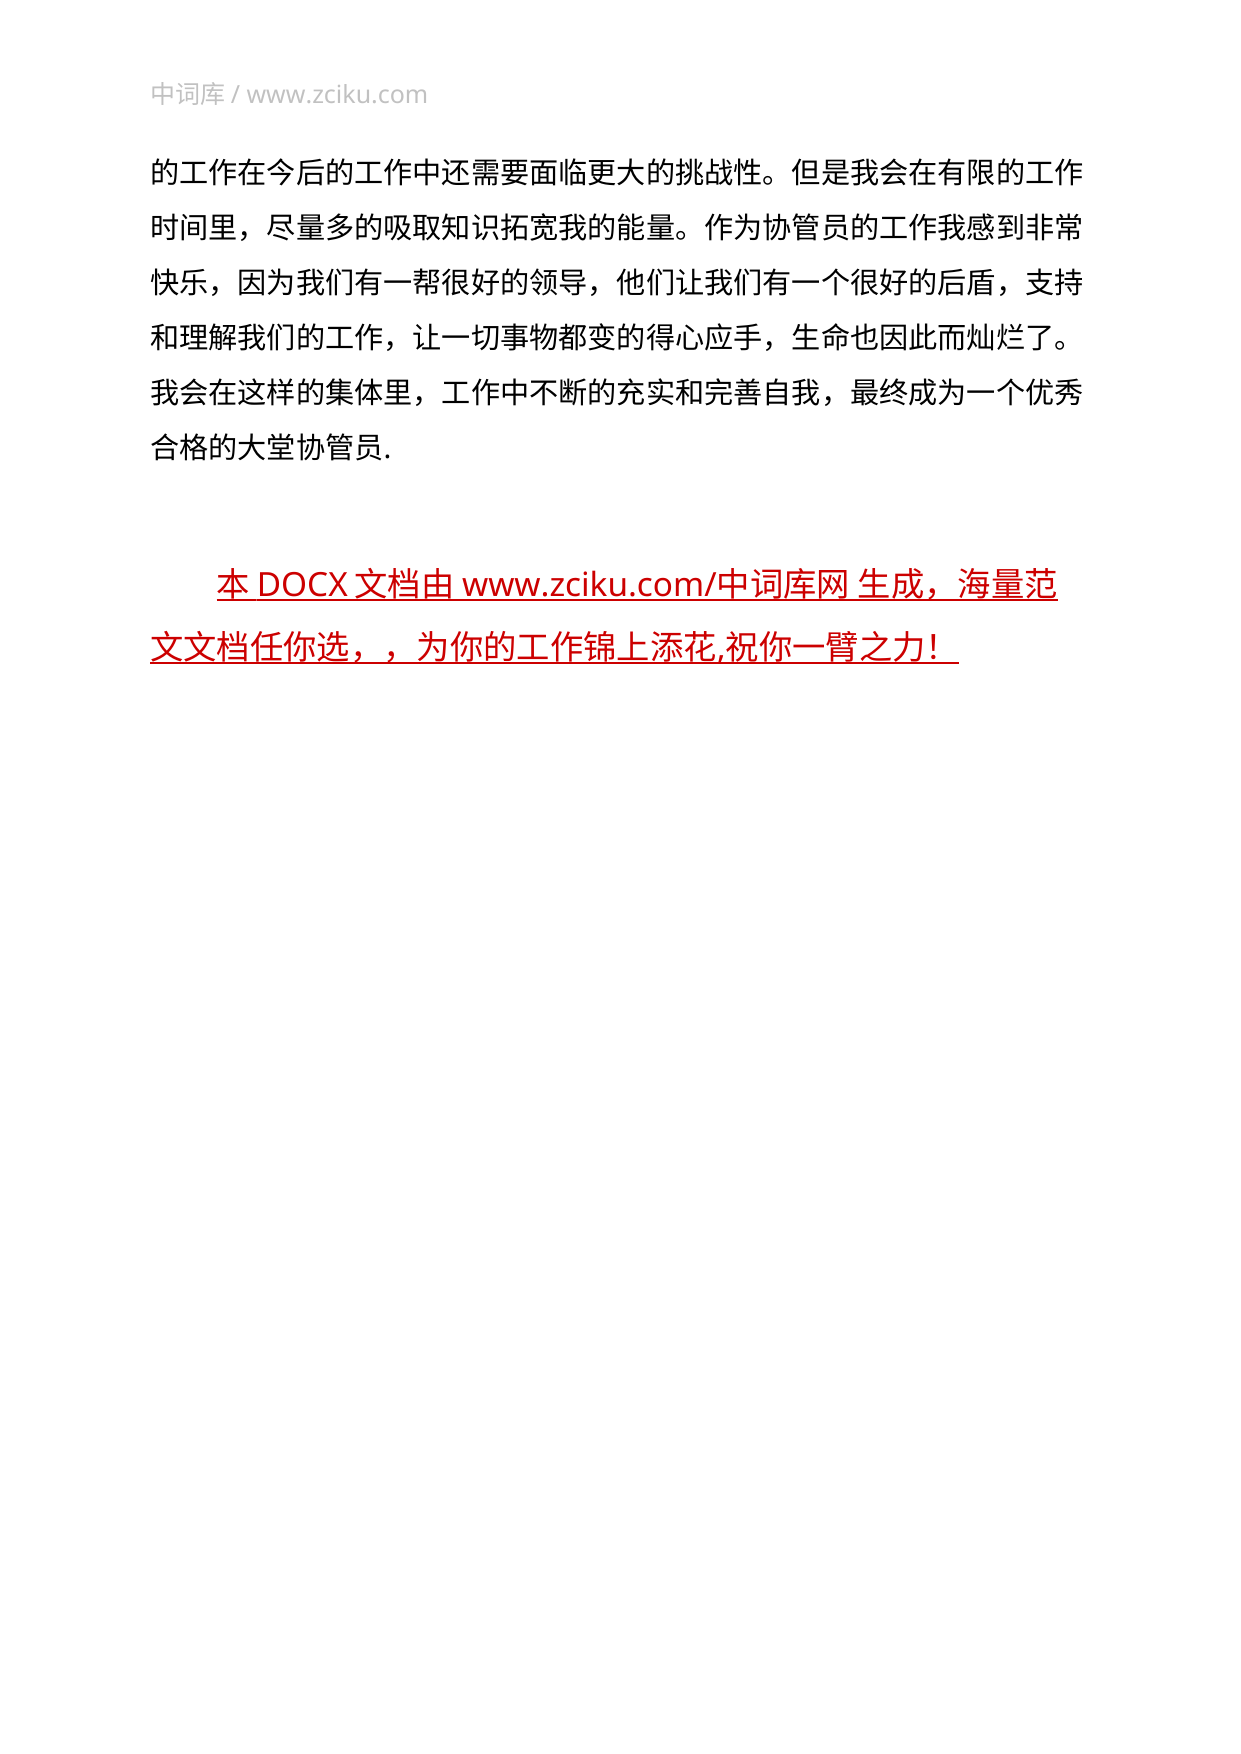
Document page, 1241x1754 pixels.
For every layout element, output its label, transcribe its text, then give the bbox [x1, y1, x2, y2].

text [150, 150, 1090, 467]
text 本DOCX文档由 www.zciku.com/中词库网 生成，海量范文文档任你选，，为你的工作锦上添花,祝你一臂之力！ [150, 558, 1090, 669]
